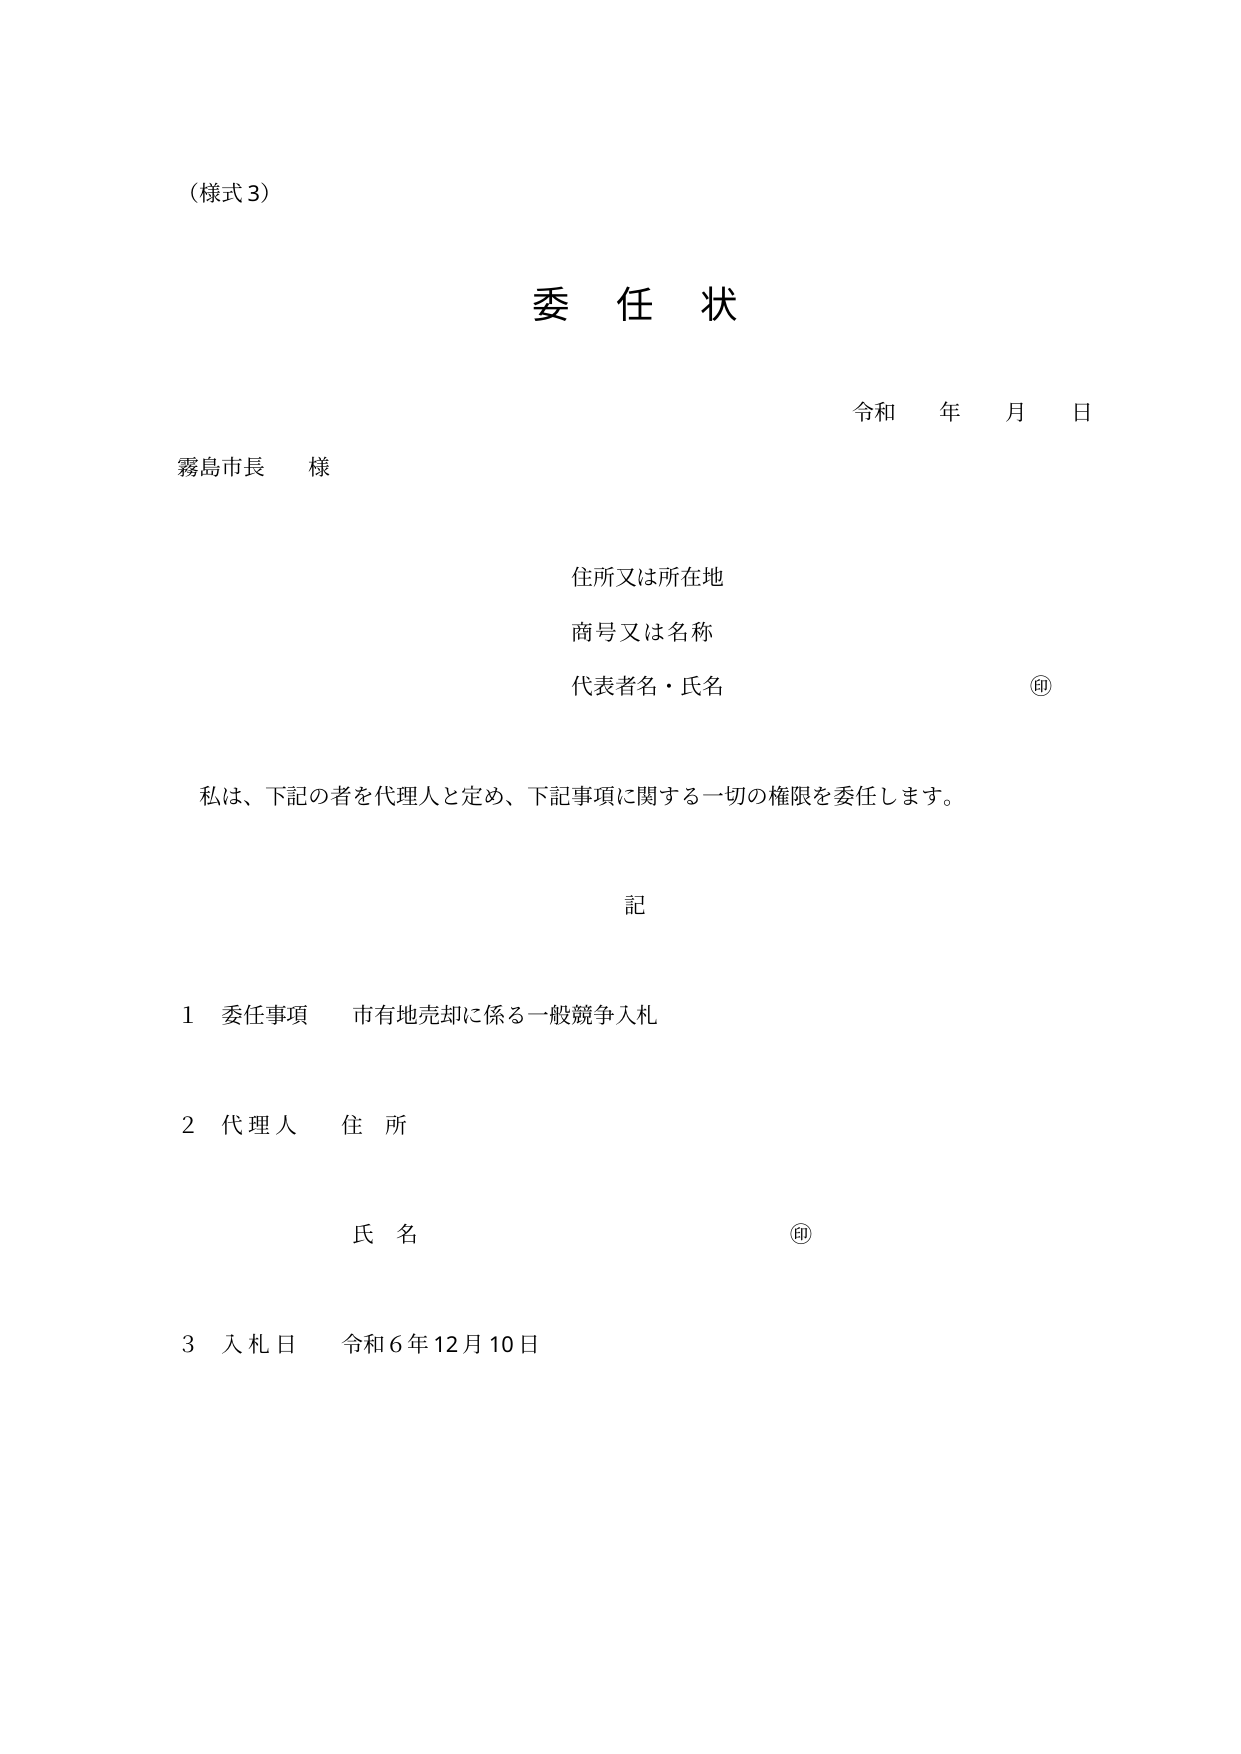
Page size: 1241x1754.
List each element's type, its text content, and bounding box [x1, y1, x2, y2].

text 代表者名・氏名 ㊞ [177, 658, 1093, 713]
text １ 委任事項 市有地売却に係る一般競争入札 [177, 987, 1092, 1041]
text 氏 名 ㊞ [177, 1206, 1092, 1261]
subtitle 記 [177, 877, 1092, 932]
subtitle 委任状 [177, 274, 1092, 329]
text 私は、下記の者を代理人と定め、下記事項に関する一切の権限を委任します。 [177, 767, 1005, 822]
text 商号又は名称 [177, 603, 1005, 658]
text 令和 年 月 日 [177, 384, 1092, 439]
text 住所又は所在地 [177, 548, 1005, 603]
text ３ 入札日 令和６年12月10日 [177, 1315, 1092, 1370]
text （様式3） [177, 165, 1092, 219]
text ２ 代理人 住 所 [177, 1096, 1092, 1151]
text 霧島市長 様 [177, 439, 1005, 493]
